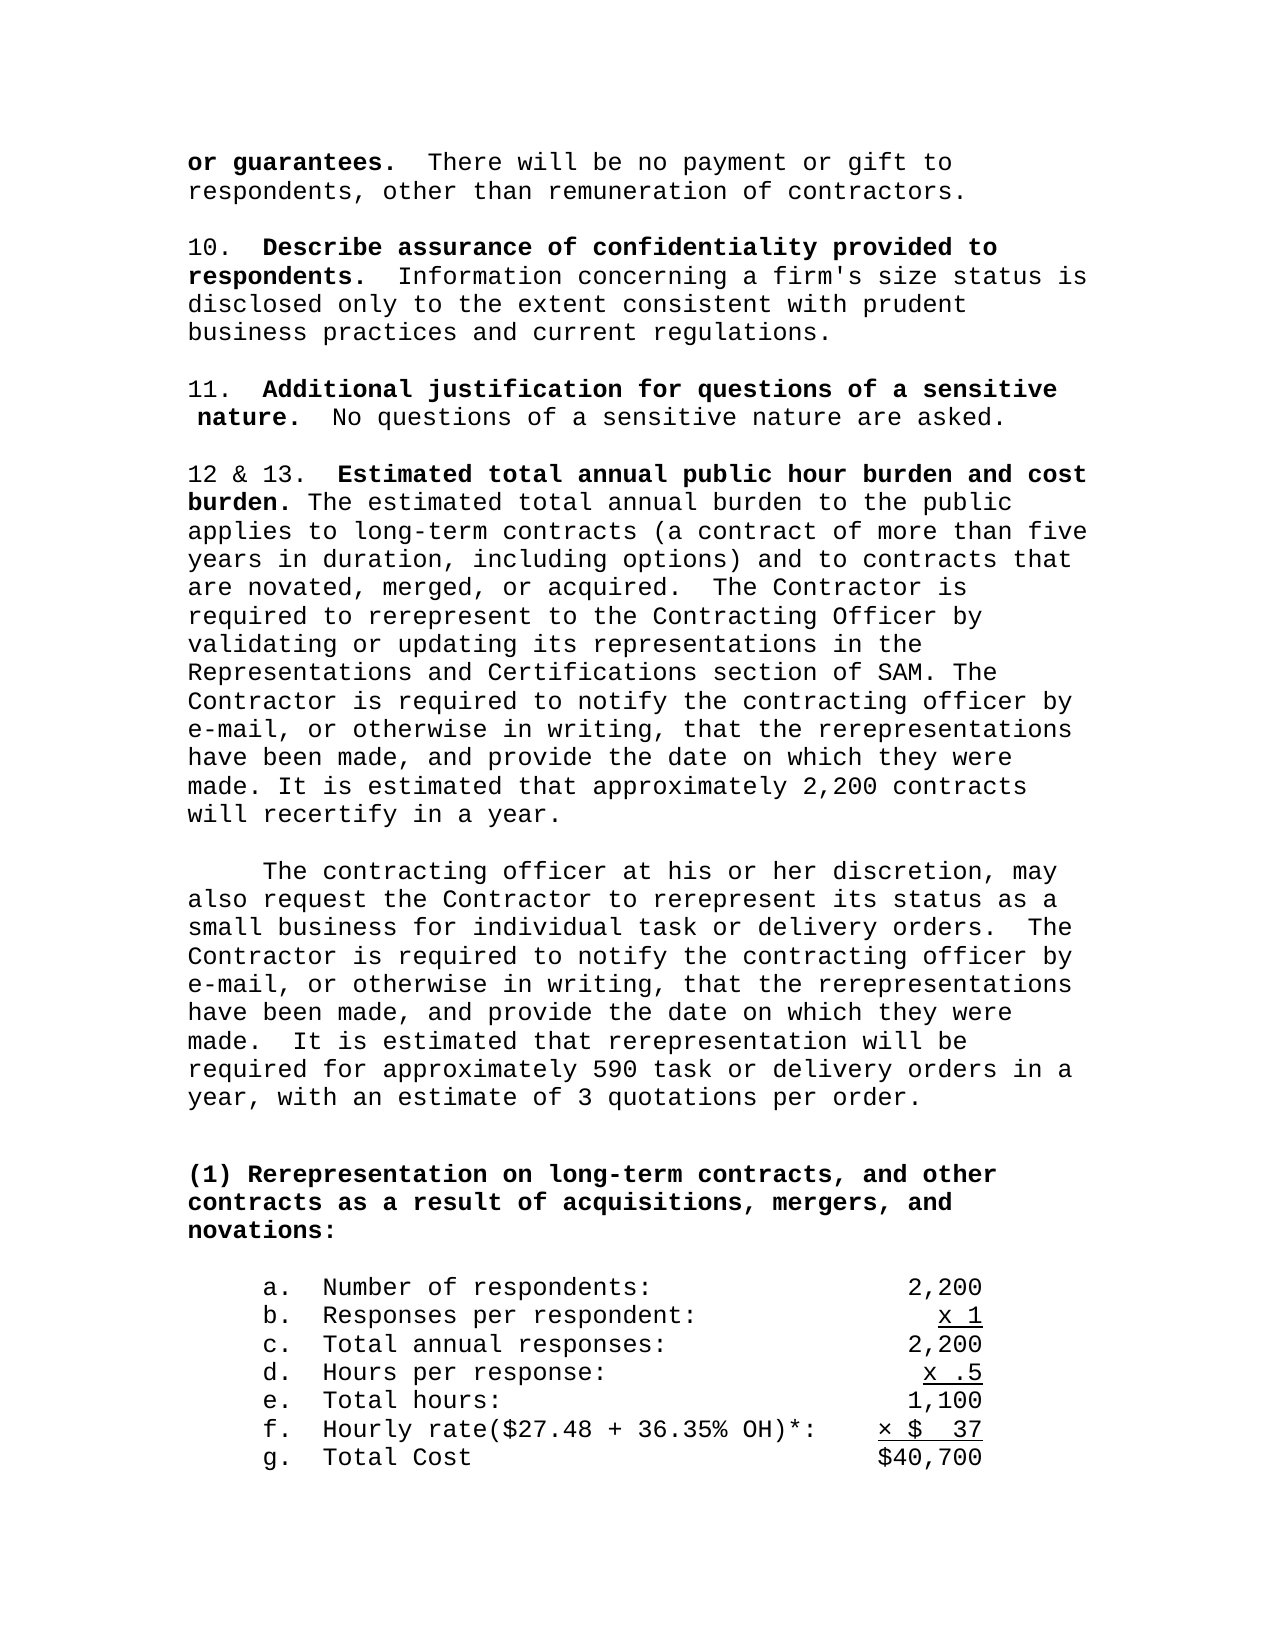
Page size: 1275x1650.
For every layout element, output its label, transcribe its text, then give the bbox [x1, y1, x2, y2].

list Additional justification for questions of a sensitive nature. No questions of a sensitive nature are asked. [187, 377, 1087, 433]
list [187, 150, 1087, 207]
list Describe assurance of confidentiality provided to respondents. Information concerning a firm's size status is disclosed only to the extent consistent with prudent business practices and current regulations. [187, 235, 1087, 348]
text The contracting officer at his or her discretion, may also request the Contractor to rerepresent its status as a small business for individual task or delivery orders. The Contractor is required to notify the contracting officer by e-mail, or otherwise in writing, that the rerepresentations have been made, and provide the date on which they were made. It is estimated that rerepresentation will be required for approximately 590 task or delivery orders in a year, with an estimate of 3 quotations per order. [187, 858, 1087, 1113]
subtitle (1) Rerepresentation on long-term contracts, and other contracts as a result of acquisitions, mergers, and novations: [187, 1161, 1087, 1246]
text d. Hours per response: x .5 [187, 1360, 1087, 1388]
text f. Hourly rate($27.48 + 36.35% OH)*: × $ 37 [187, 1416, 1087, 1445]
text c. Total annual responses: 2,200 [187, 1331, 1087, 1360]
text g. Total Cost $40,700 [187, 1445, 1087, 1473]
text e. Total hours: 1,100 [187, 1388, 1087, 1416]
text 12 & 13. Estimated total annual public hour burden and cost burden. The estimated total annual burden to the public applies to long-term contracts (a contract of more than five years in duration, including options) and to contracts that are novated, merged, or acquired. The Contractor is required to rerepresent to the Contracting Officer by validating or updating its representations in the Representations and Certifications section of SAM. The Contractor is required to notify the contracting officer by e-mail, or otherwise in writing, that the rerepresentations have been made, and provide the date on which they were made. It is estimated that approximately 2,200 contracts will recertify in a year. [187, 462, 1087, 830]
text a. Number of respondents: 2,200 [187, 1275, 1087, 1303]
text b. Responses per respondent: x 1 [187, 1303, 1087, 1331]
